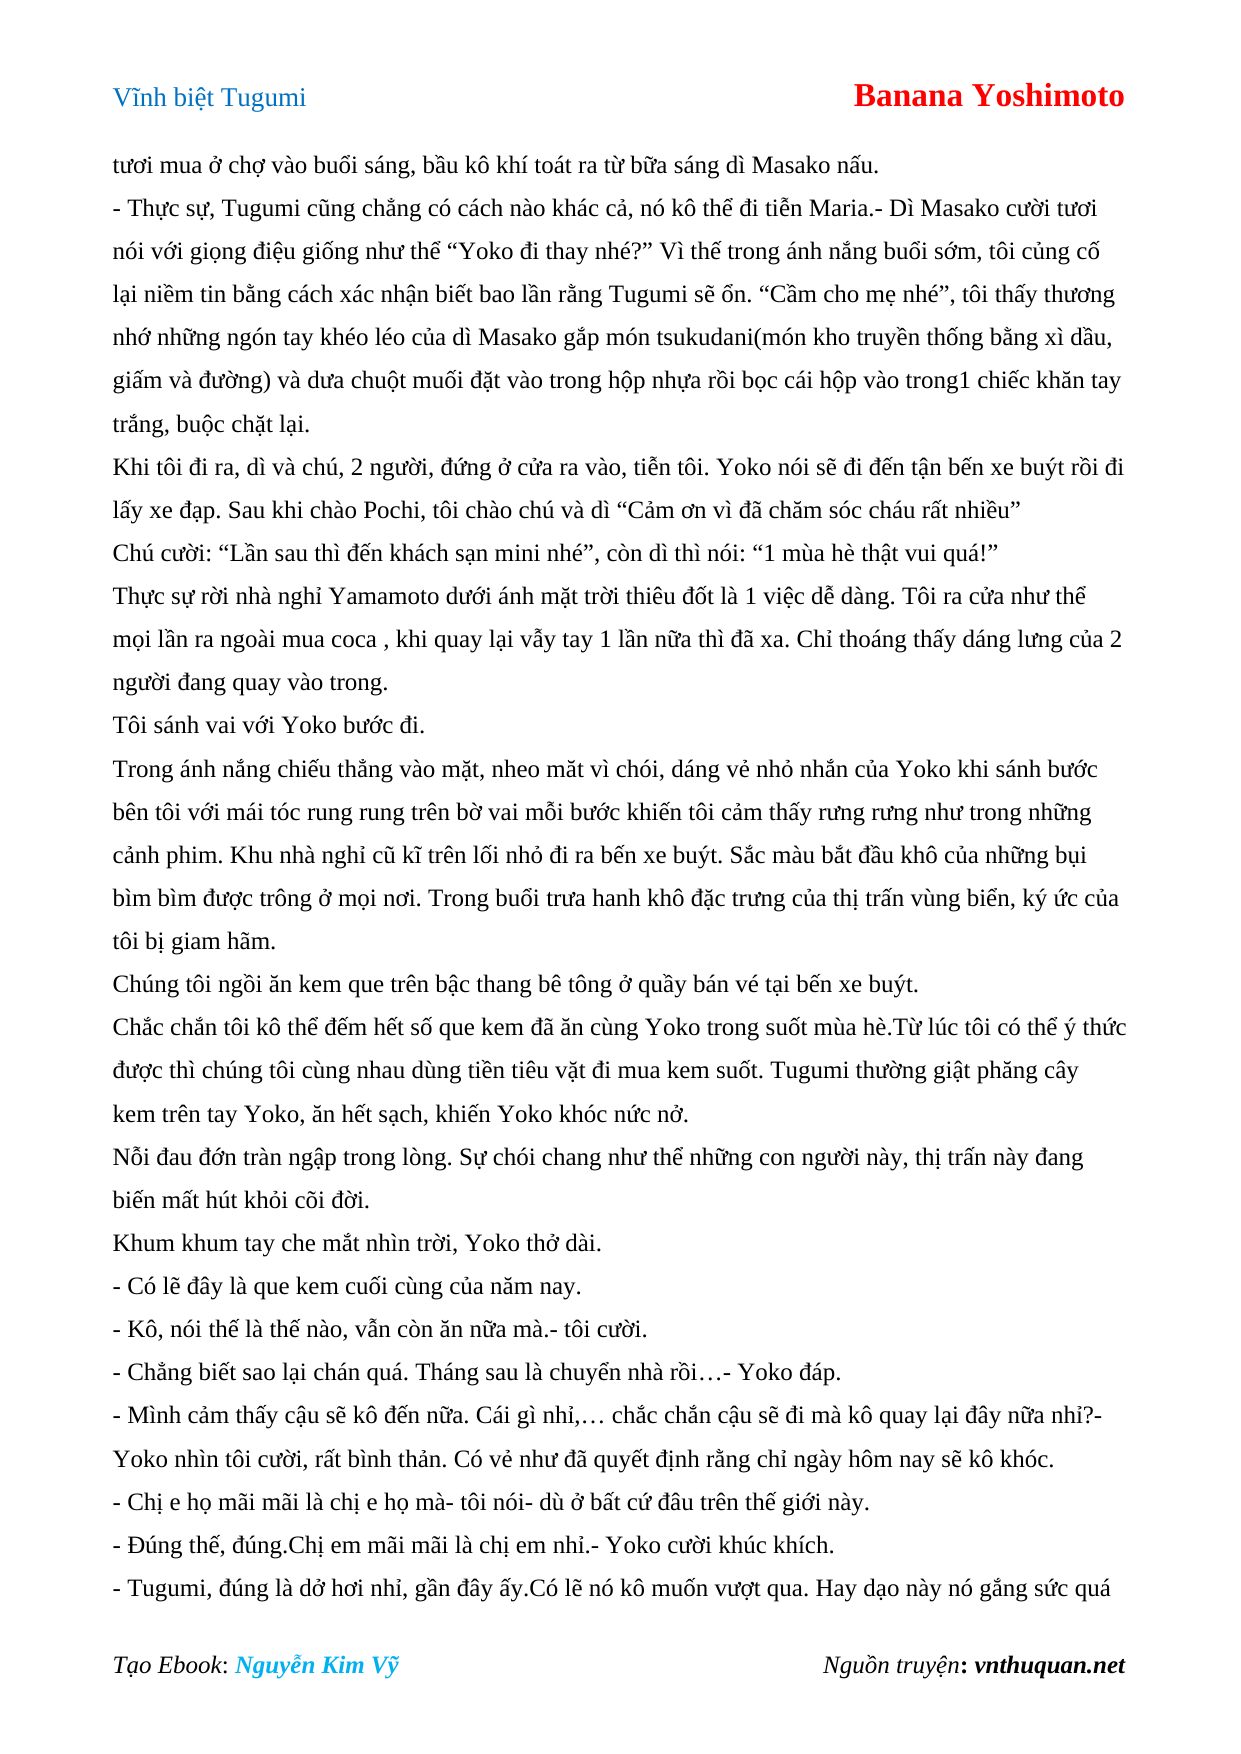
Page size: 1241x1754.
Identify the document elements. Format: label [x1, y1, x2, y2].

text [112, 150, 1128, 1602]
